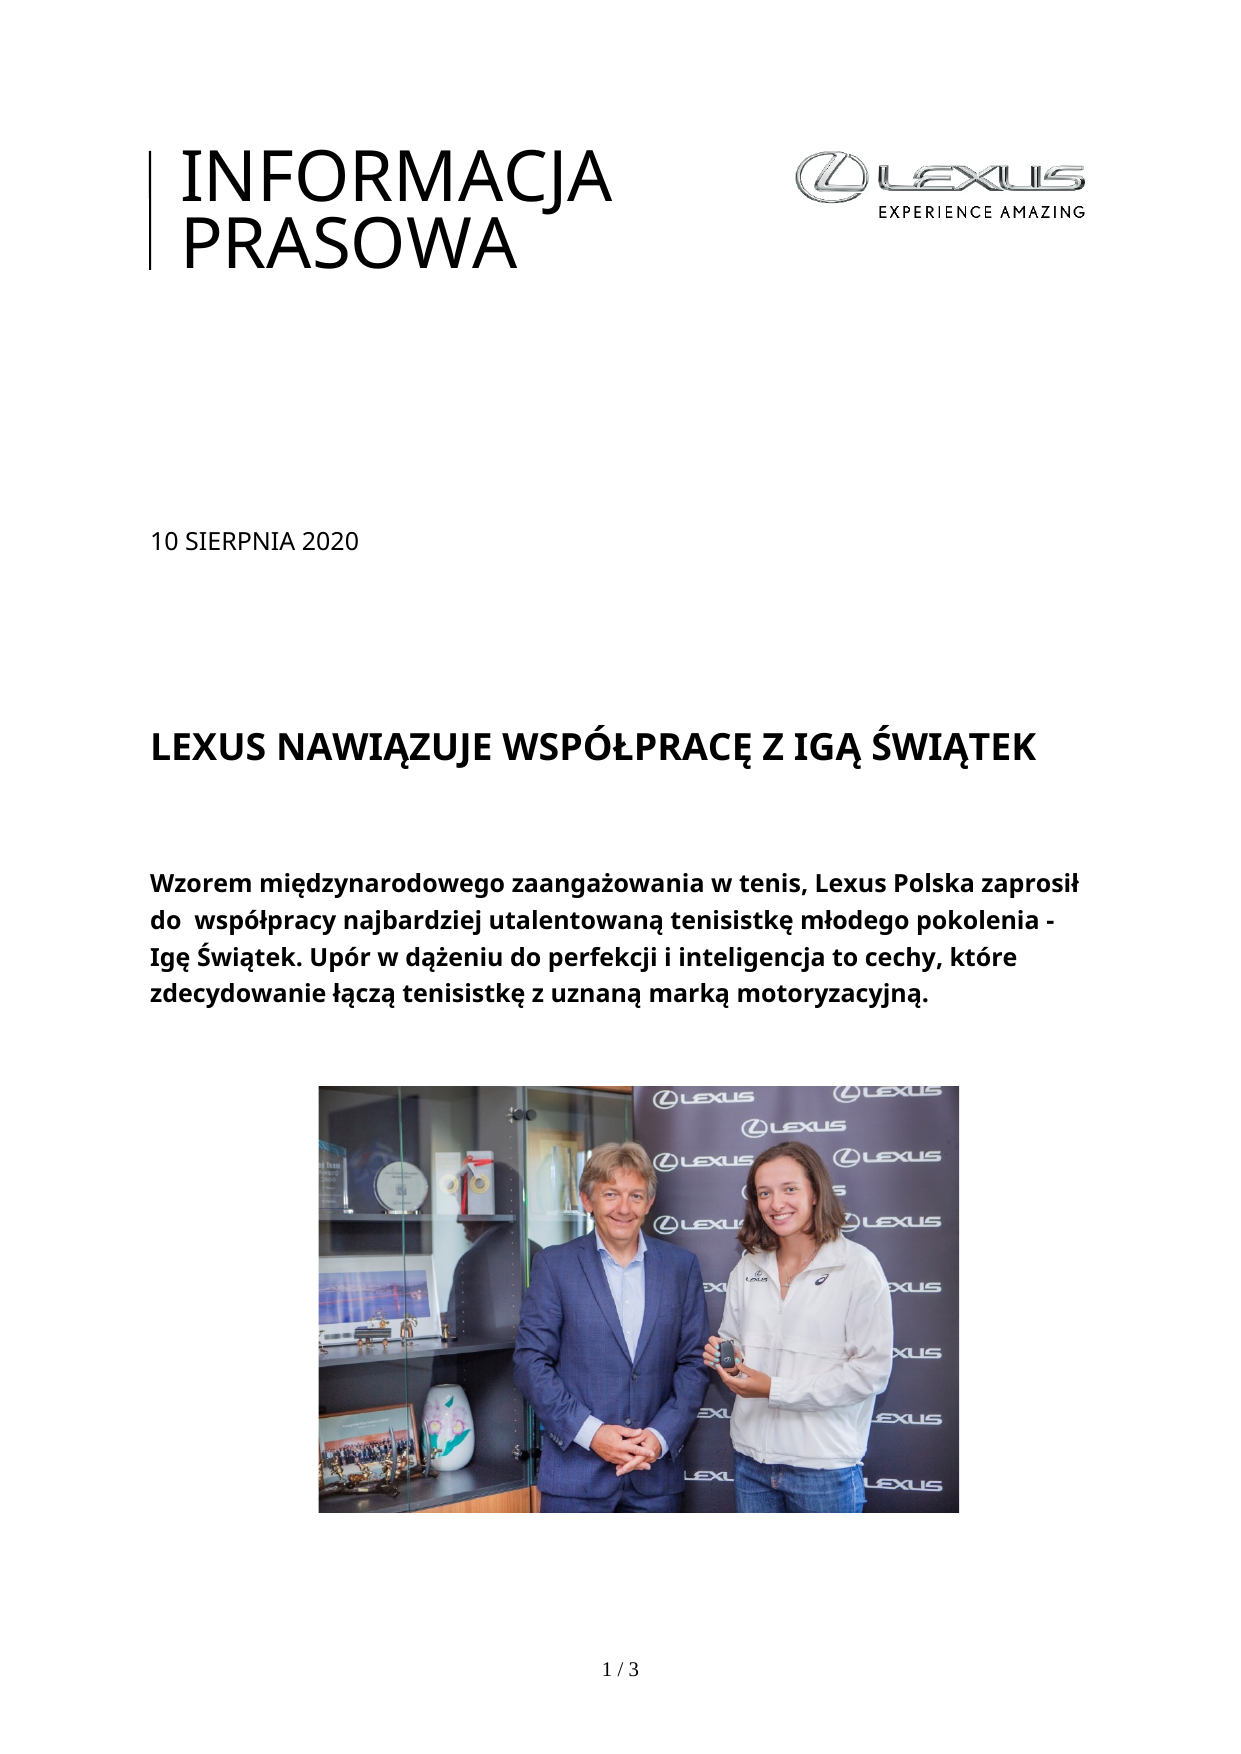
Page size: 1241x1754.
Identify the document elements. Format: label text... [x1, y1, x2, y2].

picture [318, 1086, 960, 1513]
text LEXUS NAWIĄZUJE WSPÓŁPRACĘ Z IGĄ ŚWIĄTEK [150, 720, 1090, 771]
text Wzorem międzynarodowego zaangażowania w tenis, Lexus Polska zaprosił do współpracy najbardziej utalentowaną tenisistkę młodego pokolenia - Igę Świątek. Upór w dążeniu do perfekcji i inteligencja to cechy, które zdecydowanie łączą tenisistkę z uznaną marką motoryzacyjną. [150, 866, 1090, 1010]
picture [770, 141, 1110, 243]
text 10 SIERPNIA 2020 [150, 523, 1086, 557]
